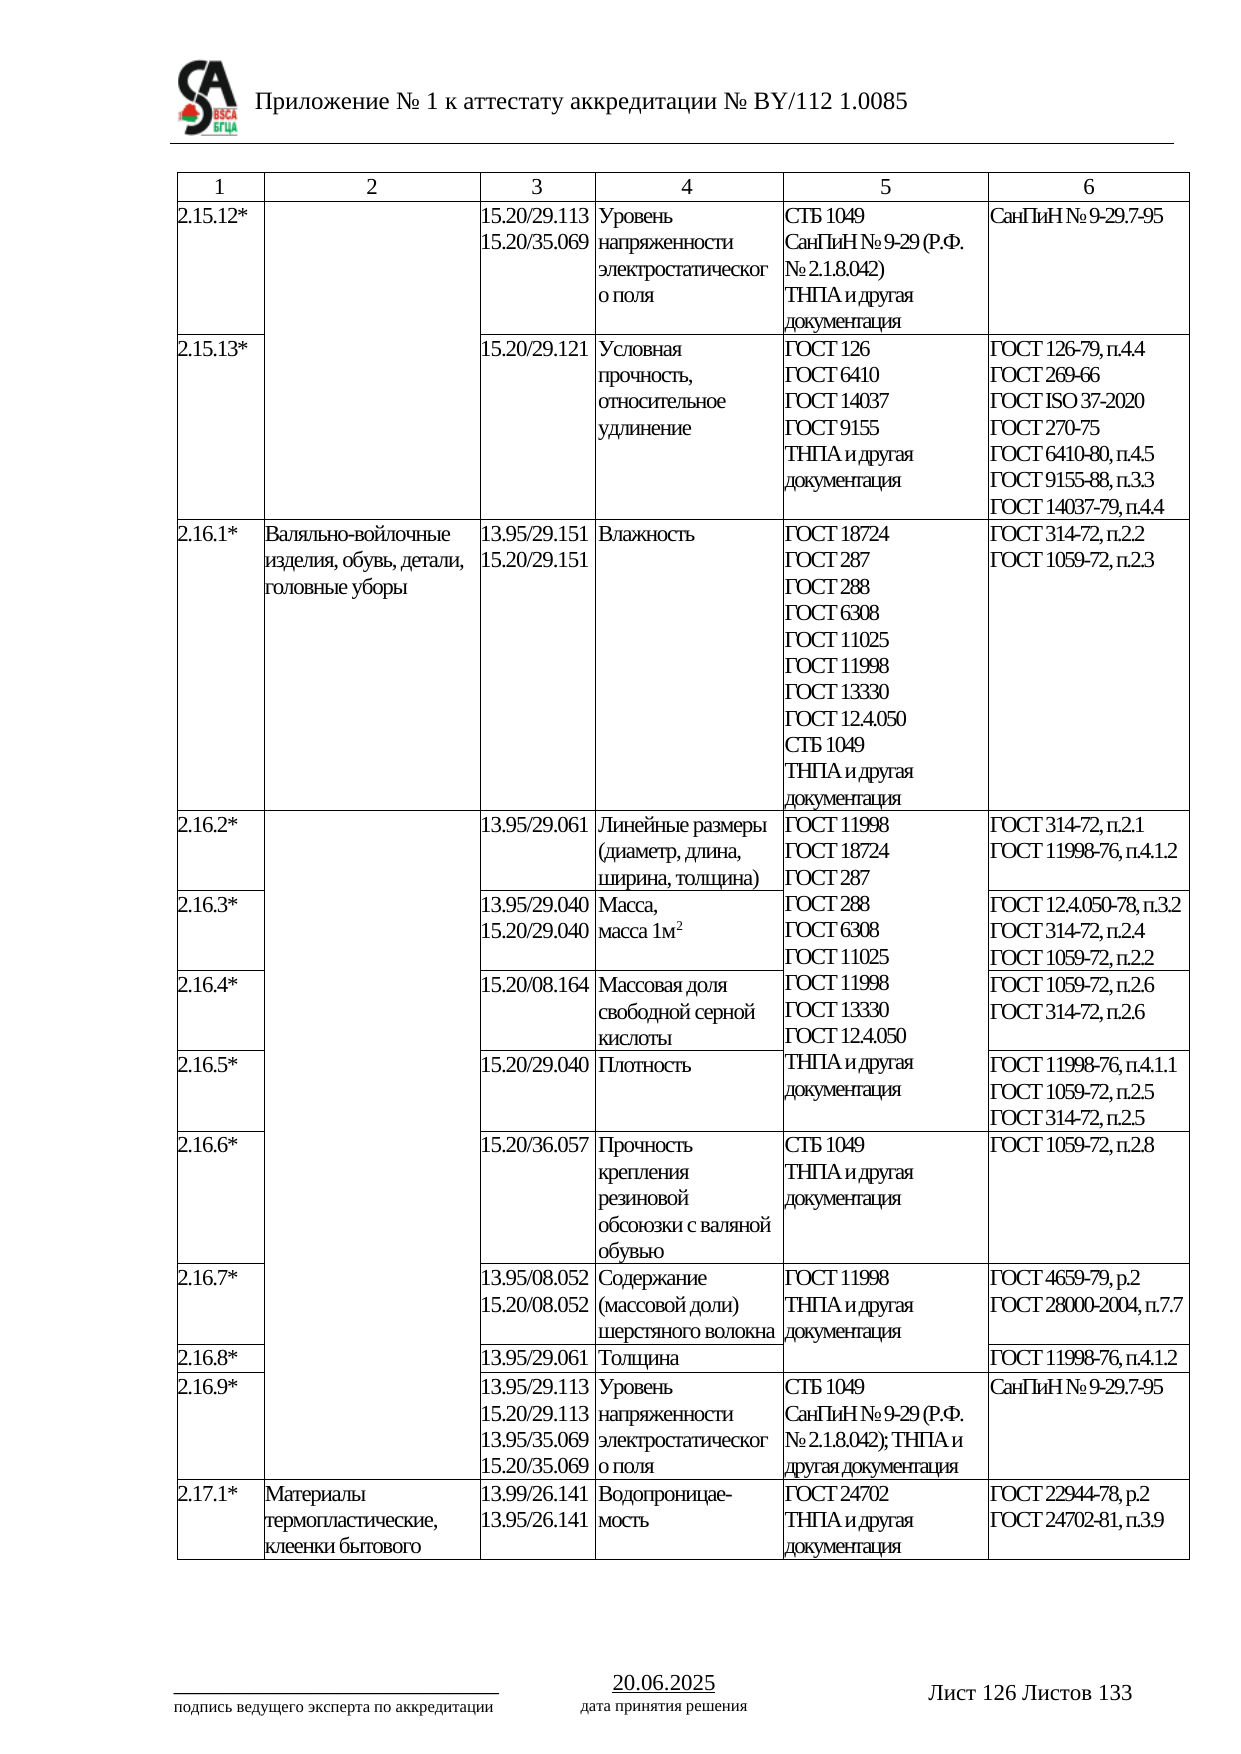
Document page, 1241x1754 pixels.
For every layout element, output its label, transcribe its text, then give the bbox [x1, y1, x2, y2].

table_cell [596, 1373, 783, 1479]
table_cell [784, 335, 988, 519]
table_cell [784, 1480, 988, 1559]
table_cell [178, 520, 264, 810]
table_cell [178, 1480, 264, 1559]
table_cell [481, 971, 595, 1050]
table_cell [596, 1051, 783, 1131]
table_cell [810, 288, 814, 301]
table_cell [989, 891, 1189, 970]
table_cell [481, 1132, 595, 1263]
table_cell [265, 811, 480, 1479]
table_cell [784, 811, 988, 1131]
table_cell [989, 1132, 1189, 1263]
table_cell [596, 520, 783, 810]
table_header 2 [265, 173, 480, 201]
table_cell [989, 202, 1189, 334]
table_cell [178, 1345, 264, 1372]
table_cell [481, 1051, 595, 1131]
picture [177, 59, 239, 136]
table_header 6 [989, 173, 1189, 201]
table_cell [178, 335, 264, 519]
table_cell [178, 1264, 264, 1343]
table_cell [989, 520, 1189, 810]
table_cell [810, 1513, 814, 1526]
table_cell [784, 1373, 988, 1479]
table_header 3 [481, 173, 595, 201]
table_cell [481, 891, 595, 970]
table_header 1 [178, 173, 264, 201]
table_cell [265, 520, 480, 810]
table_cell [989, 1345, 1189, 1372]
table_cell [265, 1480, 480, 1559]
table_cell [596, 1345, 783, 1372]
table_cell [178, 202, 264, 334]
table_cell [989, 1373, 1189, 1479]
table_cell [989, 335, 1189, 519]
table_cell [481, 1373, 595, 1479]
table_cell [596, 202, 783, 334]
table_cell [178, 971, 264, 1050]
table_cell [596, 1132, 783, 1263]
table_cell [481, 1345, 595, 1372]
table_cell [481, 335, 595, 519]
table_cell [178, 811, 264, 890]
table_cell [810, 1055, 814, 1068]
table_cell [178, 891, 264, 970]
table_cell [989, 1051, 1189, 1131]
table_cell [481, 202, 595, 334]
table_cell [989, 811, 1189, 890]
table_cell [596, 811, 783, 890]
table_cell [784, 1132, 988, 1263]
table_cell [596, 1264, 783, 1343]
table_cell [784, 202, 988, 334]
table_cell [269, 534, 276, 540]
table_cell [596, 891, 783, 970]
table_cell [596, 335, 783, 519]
table_header 5 [784, 173, 988, 201]
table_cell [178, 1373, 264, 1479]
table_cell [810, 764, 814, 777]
table_header 4 [596, 173, 783, 201]
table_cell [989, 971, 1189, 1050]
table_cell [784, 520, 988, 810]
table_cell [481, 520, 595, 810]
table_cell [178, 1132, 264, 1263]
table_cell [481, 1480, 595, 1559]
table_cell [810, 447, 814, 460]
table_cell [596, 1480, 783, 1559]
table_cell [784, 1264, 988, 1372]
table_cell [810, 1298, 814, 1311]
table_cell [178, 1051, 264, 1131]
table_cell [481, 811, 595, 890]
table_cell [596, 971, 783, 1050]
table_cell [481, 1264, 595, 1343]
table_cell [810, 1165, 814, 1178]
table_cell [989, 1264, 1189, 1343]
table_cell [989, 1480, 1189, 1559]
